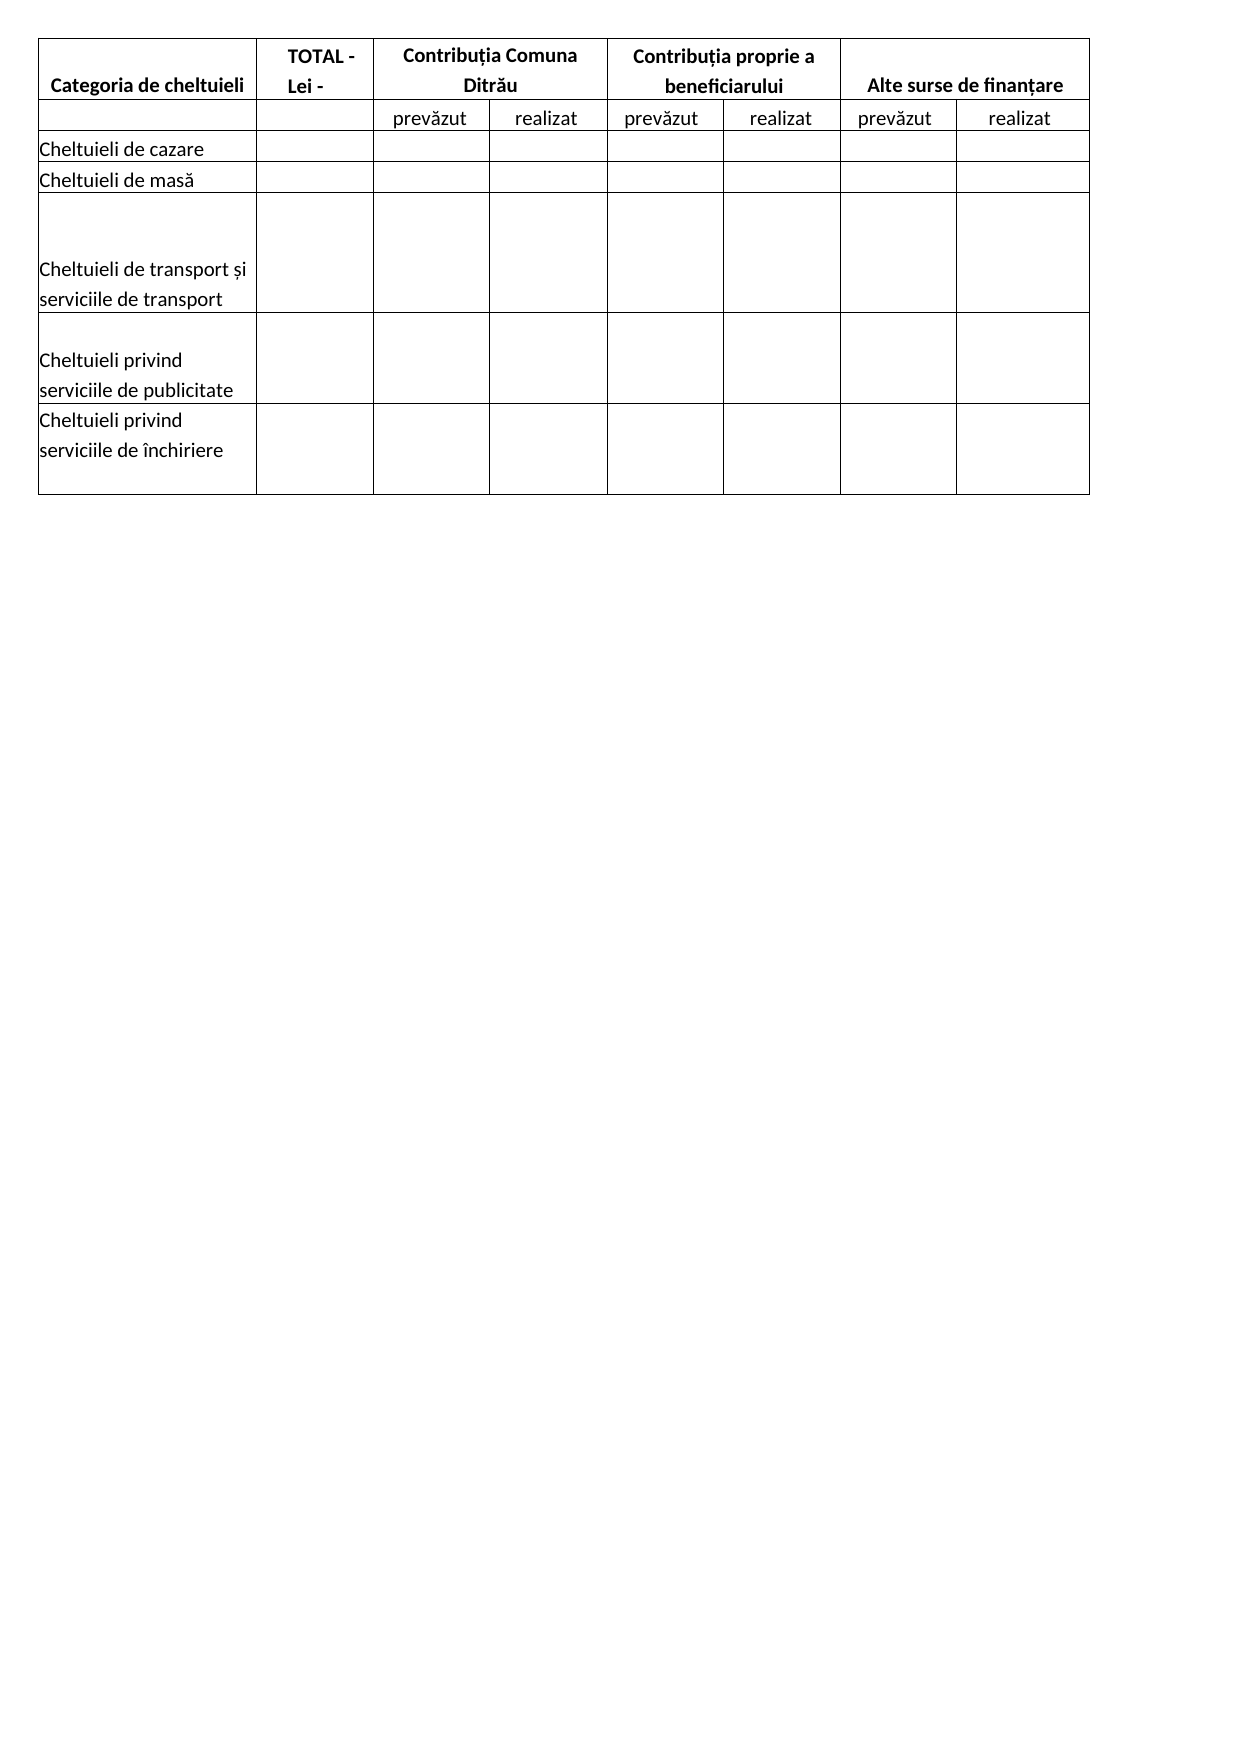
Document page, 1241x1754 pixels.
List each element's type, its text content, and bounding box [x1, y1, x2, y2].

table_cell Cheltuieli de cazare [39, 131, 256, 161]
table_cell [374, 131, 489, 161]
table_cell [957, 131, 1089, 161]
table_cell [841, 404, 956, 494]
table_cell prevăzut [374, 100, 489, 130]
table_cell [724, 131, 840, 161]
table_cell [374, 193, 489, 312]
table_cell [490, 162, 607, 192]
table_cell [957, 193, 1089, 312]
table_cell [257, 313, 373, 403]
table_cell realizat [724, 100, 840, 130]
table_cell [257, 193, 373, 312]
table_cell [374, 313, 489, 403]
table_cell [608, 313, 723, 403]
table_cell [724, 404, 840, 494]
table_cell prevăzut [608, 100, 723, 130]
table_cell [608, 131, 723, 161]
table_cell [724, 162, 840, 192]
table_cell prevăzut [841, 100, 956, 130]
table_cell [374, 162, 489, 192]
table_cell [490, 131, 607, 161]
table_cell Cheltuieli de transport şi serviciile de transport [39, 193, 256, 312]
table_cell [957, 162, 1089, 192]
table_cell [608, 162, 723, 192]
table_cell [374, 404, 489, 494]
table_cell [841, 193, 956, 312]
table_cell [257, 404, 373, 494]
table_cell Cheltuieli privind serviciile de închiriere [39, 404, 256, 494]
table_cell [608, 404, 723, 494]
table_header TOTAL - Lei - [257, 39, 373, 99]
table_header Contribuţia Comuna Ditrău [374, 39, 607, 99]
table_cell [957, 313, 1089, 403]
table_cell [957, 404, 1089, 494]
table_cell [490, 313, 607, 403]
table_cell [841, 313, 956, 403]
table_cell [841, 162, 956, 192]
table_cell [257, 100, 373, 130]
table_header Alte surse de finanţare [841, 39, 1089, 99]
table_cell [841, 131, 956, 161]
table_cell [257, 131, 373, 161]
table_cell realizat [957, 100, 1089, 130]
table_cell Cheltuieli de masă [39, 162, 256, 192]
table_cell [39, 100, 256, 130]
table_cell [724, 313, 840, 403]
table_cell Cheltuieli privind serviciile de publicitate [39, 313, 256, 403]
table_cell [490, 404, 607, 494]
table_cell [490, 193, 607, 312]
table_cell [724, 193, 840, 312]
table_cell [257, 162, 373, 192]
table_header Contribuţia proprie a beneficiarului [608, 39, 840, 99]
table_cell realizat [490, 100, 607, 130]
table_header Categoria de cheltuieli [39, 39, 256, 99]
table_cell [608, 193, 723, 312]
